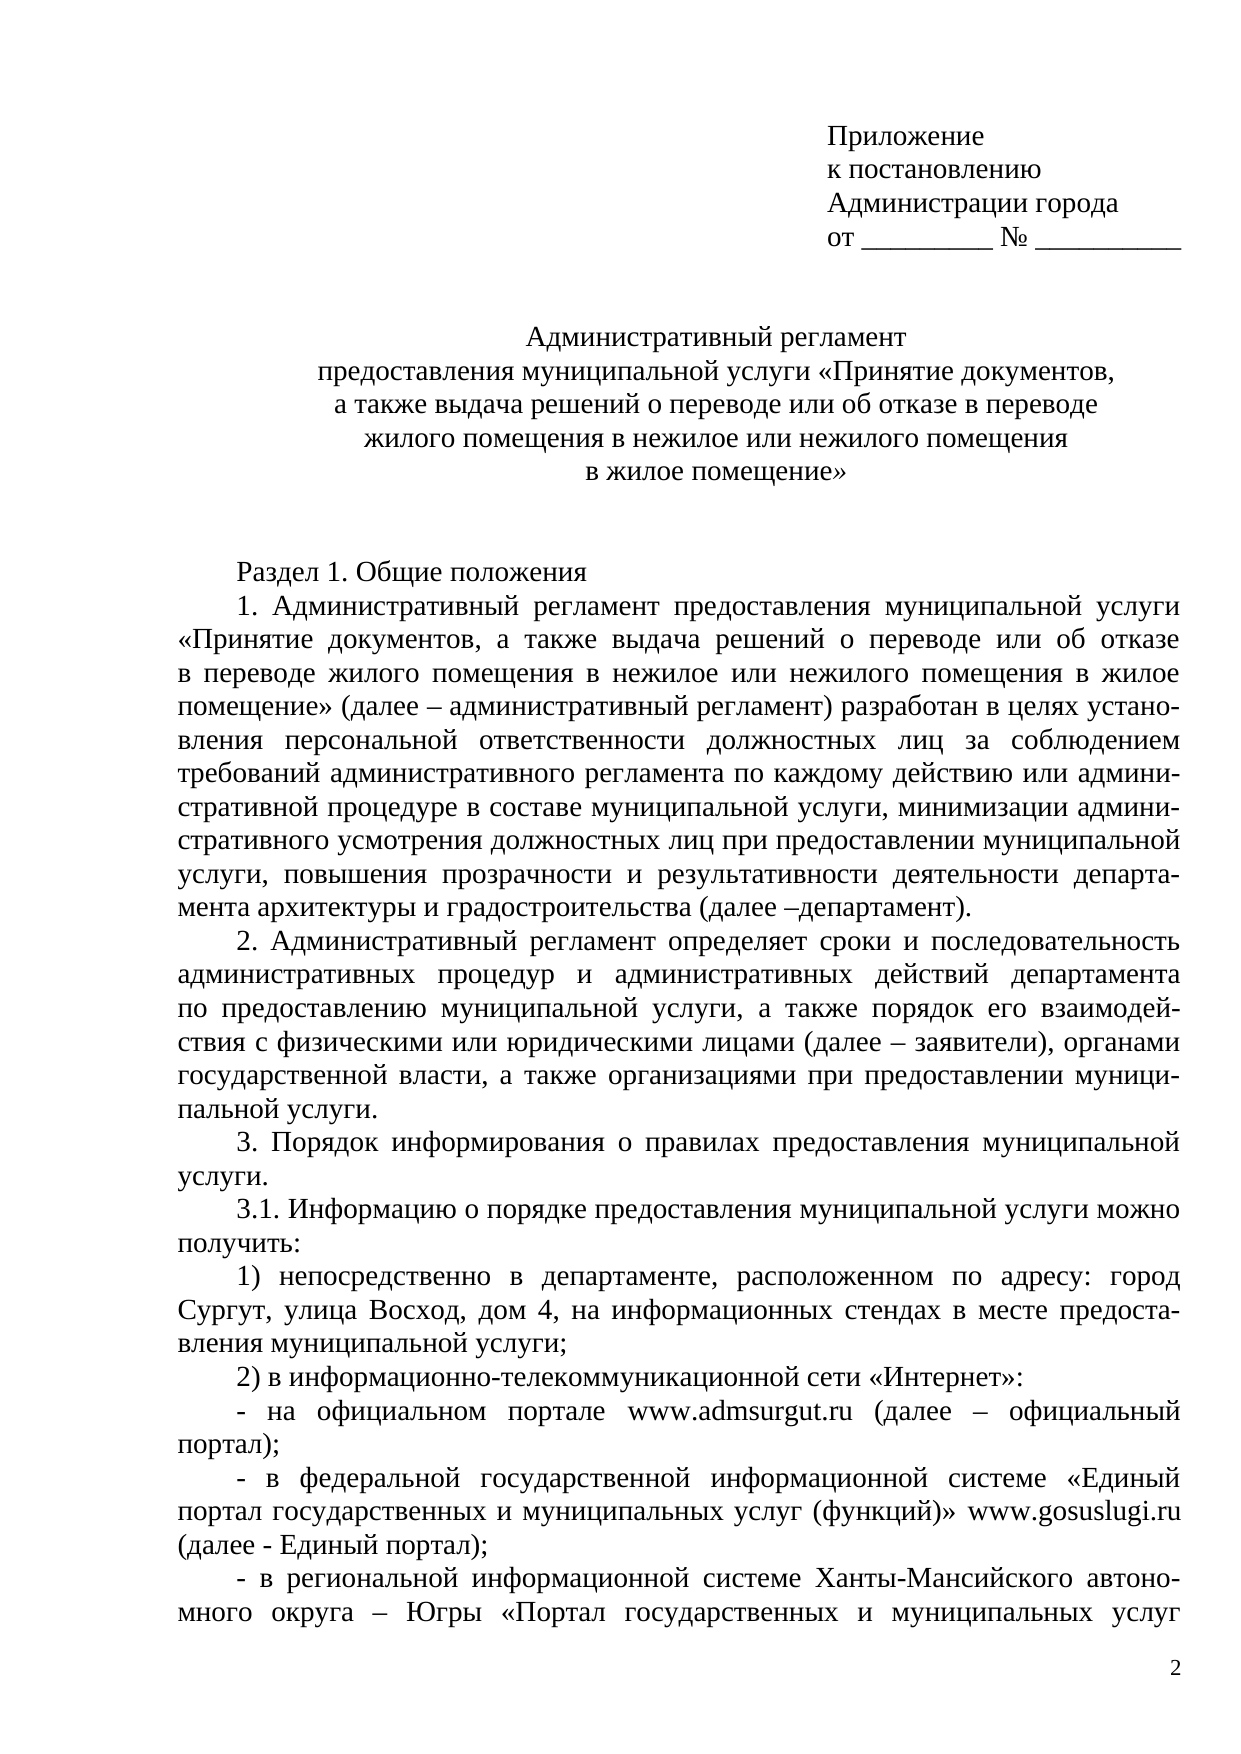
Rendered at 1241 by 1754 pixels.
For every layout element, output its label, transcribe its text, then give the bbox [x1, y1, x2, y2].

text 1. Административный регламент предоставления муниципальной услуги «Принятие документов, а также выдача решений о переводе или об отказе в переводе жилого помещения в нежилое или нежилого помещения в жилое помещение» (далее – административный регламент) разработан в целях устано-вления персональной ответственности должностных лиц за соблюдением требований административного регламента по каждому действию или админи-стративной процедуре в составе муниципальной услуги, минимизации админи-стративного усмотрения должностных лиц при предоставлении муниципальной услуги, повышения прозрачности и результативности деятельности департа-мента архитектуры и градостроительства (далее –департамент). [177, 588, 1181, 923]
text Раздел 1. Общие положения [177, 554, 1181, 588]
text жилого помещения в нежилое или нежилого помещения [177, 420, 1181, 453]
text - в федеральной государственной информационной системе «Единый портал государственных и муниципальных услуг (функций)» www.gosuslugi.ru (далее - Единый портал); [177, 1460, 1181, 1560]
text к постановлению [177, 152, 1181, 185]
text предоставления муниципальной услуги «Принятие документов, [177, 353, 1181, 386]
text - на официальном портале www.admsurgut.ru (далее – официальный портал); [177, 1393, 1181, 1460]
text Приложение [177, 118, 1181, 152]
text Администрации города [177, 185, 1181, 219]
text 2) в информационно-телекоммуникационной сети «Интернет»: [177, 1359, 1181, 1393]
text 2. Административный регламент определяет сроки и последовательность административных процедур и административных действий департамента по предоставлению муниципальной услуги, а также порядок его взаимодей-ствия с физическими или юридическими лицами (далее – заявители), органами государственной власти, а также организациями при предоставлении муници-пальной услуги. [177, 923, 1181, 1124]
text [177, 1560, 1181, 1627]
text в жилое помещение» [177, 453, 1181, 487]
text 3.1. Информацию о порядке предоставления муниципальной услуги можно получить: [177, 1191, 1181, 1258]
text а также выдача решений о переводе или об отказе в переводе [177, 386, 1181, 420]
text от _________ № __________ [177, 219, 1181, 252]
text 1) непосредственно в департаменте, расположенном по адресу: город Сургут, улица Восход, дом 4, на информационных стендах в месте предоста-вления муниципальной услуги; [177, 1258, 1181, 1359]
text 3. Порядок информирования о правилах предоставления муниципальной услуги. [177, 1124, 1181, 1191]
text Административный регламент [177, 319, 1181, 353]
